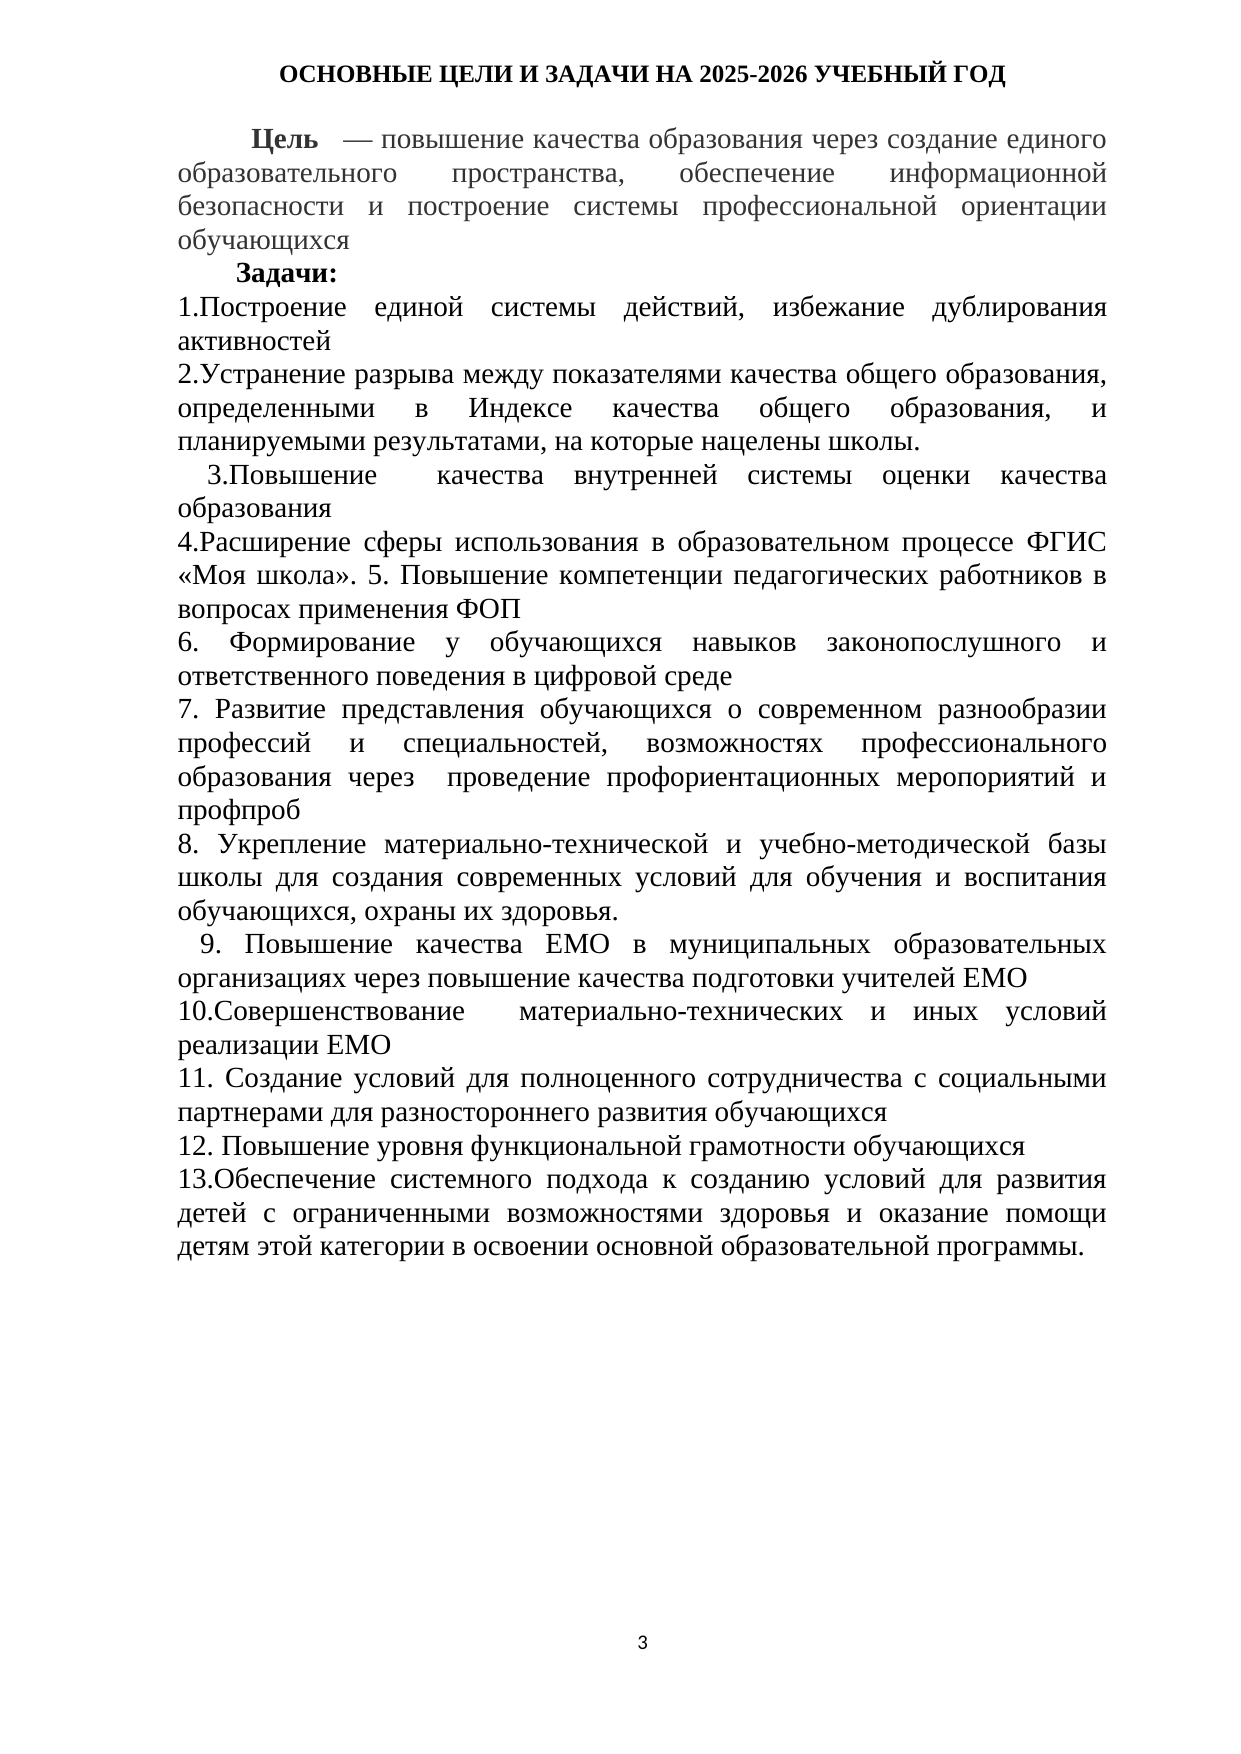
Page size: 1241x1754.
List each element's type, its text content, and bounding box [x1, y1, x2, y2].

text 12. Повышение уровня функциональной грамотности обучающихся [177, 1128, 1107, 1161]
text ОСНОВНЫЕ ЦЕЛИ И ЗАДАЧИ НА 2025-2026 УЧЕБНЫЙ ГОД [177, 59, 1107, 88]
text 13.Обеспечение системного подхода к созданию условий для развития детей с ограниченными возможностями здоровья и оказание помощи детям этой категории в освоении основной образовательной программы. [177, 1161, 1107, 1262]
text 7. Развитие представления обучающихся о современном разнообразии профессий и специальностей, возможностях профессионального образования через проведение профориентационных меропориятий и профпроб [177, 692, 1107, 826]
text 3.Повышение качества внутренней системы оценки качества образования [177, 457, 1107, 524]
text 8. Укрепление материально-технической и учебно-методической базы школы для создания современных условий для обучения и воспитания обучающихся, охраны их здоровья. [177, 826, 1107, 926]
text 4.Расширение сферы использования в образовательном процессе ФГИС «Моя школа». 5. Повышение компетенции педагогических работников в вопросах применения ФОП [177, 524, 1107, 624]
text 2.Устранение разрыва между показателями качества общего образования, определенными в Индексе качества общего образования, и планируемыми результатами, на которые нацелены школы. [177, 356, 1107, 457]
text 10.Совершенствование материально-технических и иных условий реализации ЕМО [177, 993, 1107, 1061]
text Задачи: [177, 256, 1107, 289]
text 6. Формирование у обучающихся навыков законопослушного и ответственного поведения в цифровой среде [177, 624, 1107, 692]
text 9. Повышение качества ЕМО в муниципальных образовательных организациях через повышение качества подготовки учителей ЕМО [177, 926, 1107, 993]
text 11. Создание условий для полноценного сотрудничества с социальными партнерами для разностороннего развития обучающихся [177, 1061, 1107, 1128]
text 1.Построение единой системы действий, избежание дублирования активностей [177, 289, 1107, 356]
text Цель — повышение качества образования через создание единого образовательного пространства, обеспечение информационной безопасности и построение системы профессиональной ориентации обучающихся [177, 121, 1107, 256]
